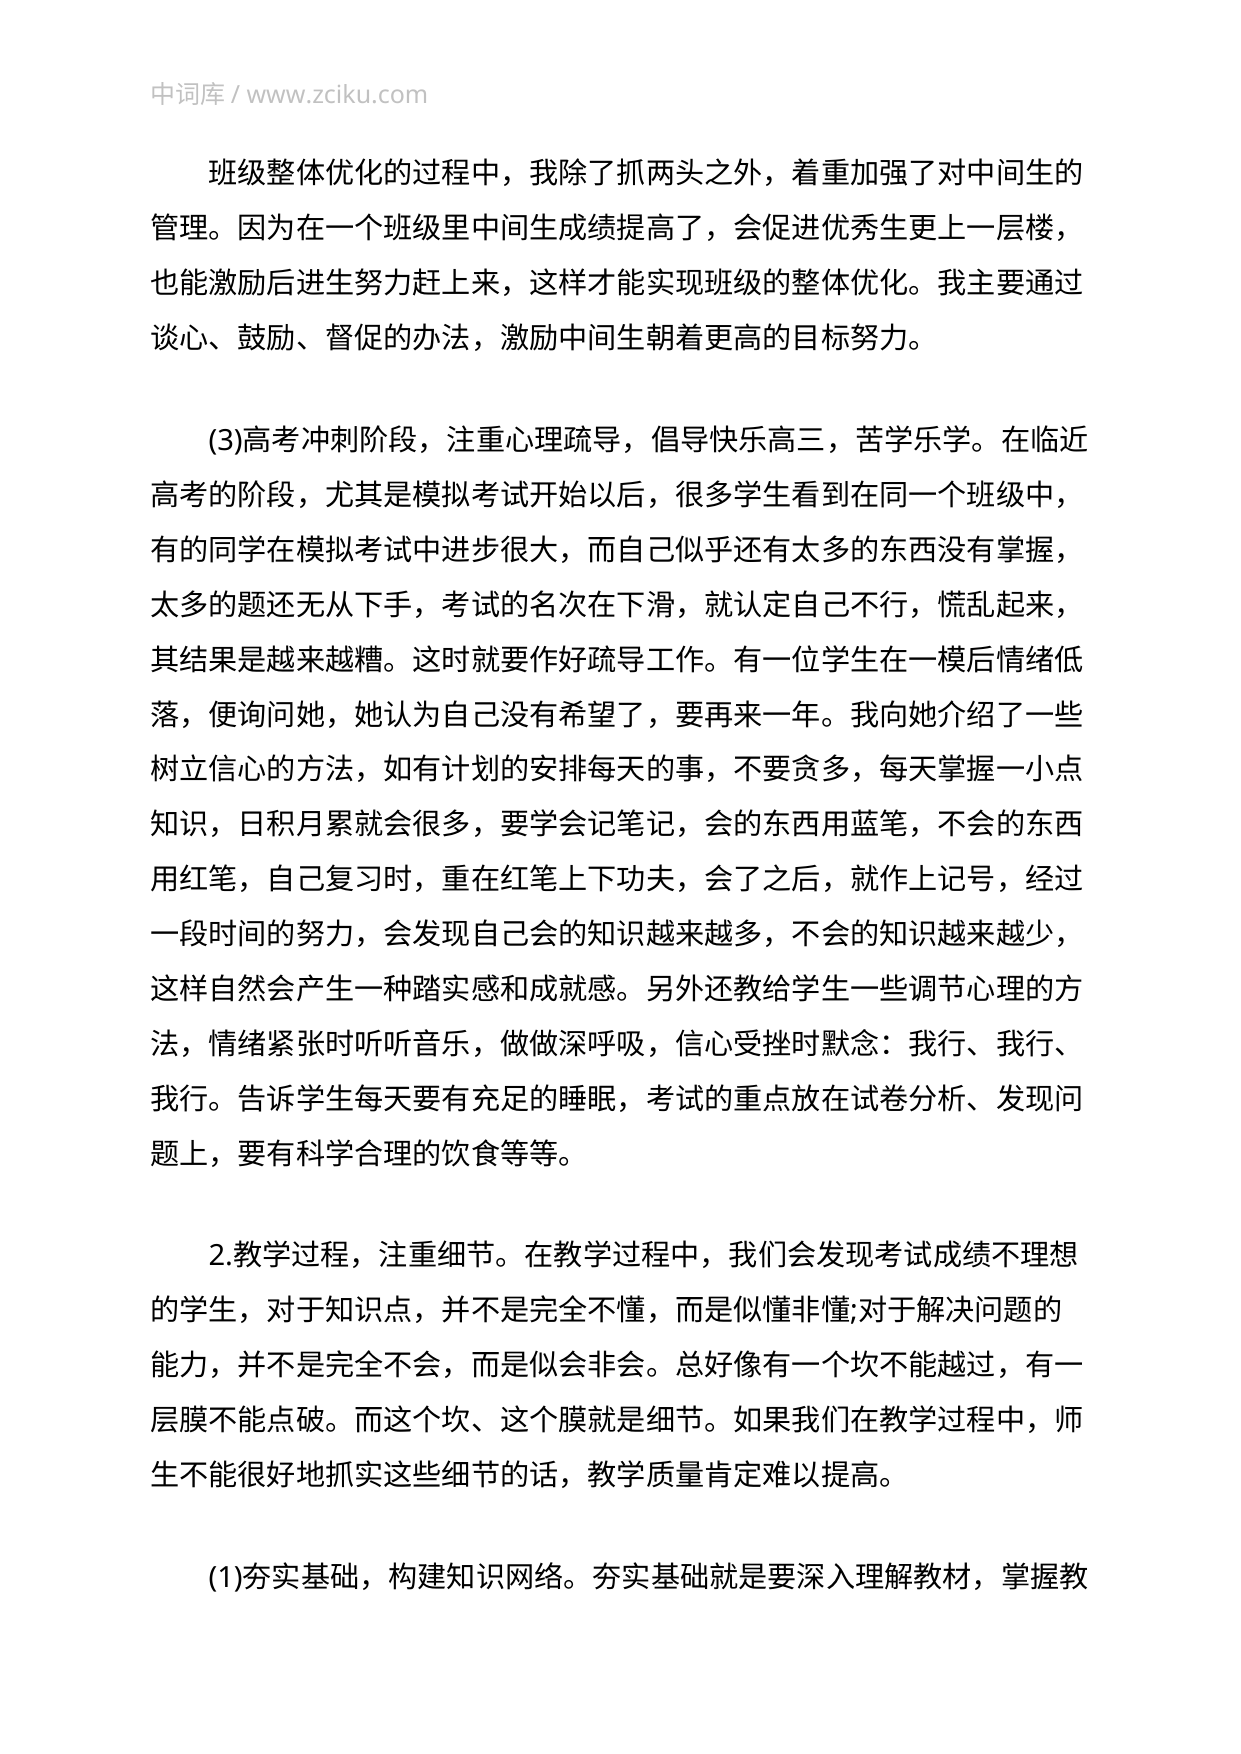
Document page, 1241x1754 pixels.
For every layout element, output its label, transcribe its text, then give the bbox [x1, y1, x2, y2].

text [150, 1553, 1090, 1596]
text 2.教学过程，注重细节。在教学过程中，我们会发现考试成绩不理想的学生，对于知识点，并不是完全不懂，而是似懂非懂;对于解决问题的能力，并不是完全不会，而是似会非会。总好像有一个坎不能越过，有一层膜不能点破。而这个坎、这个膜就是细节。如果我们在教学过程中，师生不能很好地抓实这些细节的话，教学质量肯定难以提高。 [150, 1232, 1090, 1494]
text (3)高考冲刺阶段，注重心理疏导，倡导快乐高三，苦学乐学。在临近高考的阶段，尤其是模拟考试开始以后，很多学生看到在同一个班级中，有的同学在模拟考试中进步很大，而自己似乎还有太多的东西没有掌握，太多的题还无从下手，考试的名次在下滑，就认定自己不行，慌乱起来，其结果是越来越糟。这时就要作好疏导工作。有一位学生在一模后情绪低落，便询问她，她认为自己没有希望了，要再来一年。我向她介绍了一些树立信心的方法，如有计划的安排每天的事，不要贪多，每天掌握一小点知识，日积月累就会很多，要学会记笔记，会的东西用蓝笔，不会的东西用红笔，自己复习时，重在红笔上下功夫，会了之后，就作上记号，经过一段时间的努力，会发现自己会的知识越来越多，不会的知识越来越少，这样自然会产生一种踏实感和成就感。另外还教给学生一些调节心理的方法，情绪紧张时听听音乐，做做深呼吸，信心受挫时默念：我行、我行、我行。告诉学生每天要有充足的睡眠，考试的重点放在试卷分析、发现问题上，要有科学合理的饮食等等。 [150, 416, 1090, 1172]
text 班级整体优化的过程中，我除了抓两头之外，着重加强了对中间生的管理。因为在一个班级里中间生成绩提高了，会促进优秀生更上一层楼，也能激励后进生努力赶上来，这样才能实现班级的整体优化。我主要通过谈心、鼓励、督促的办法，激励中间生朝着更高的目标努力。 [150, 150, 1090, 357]
